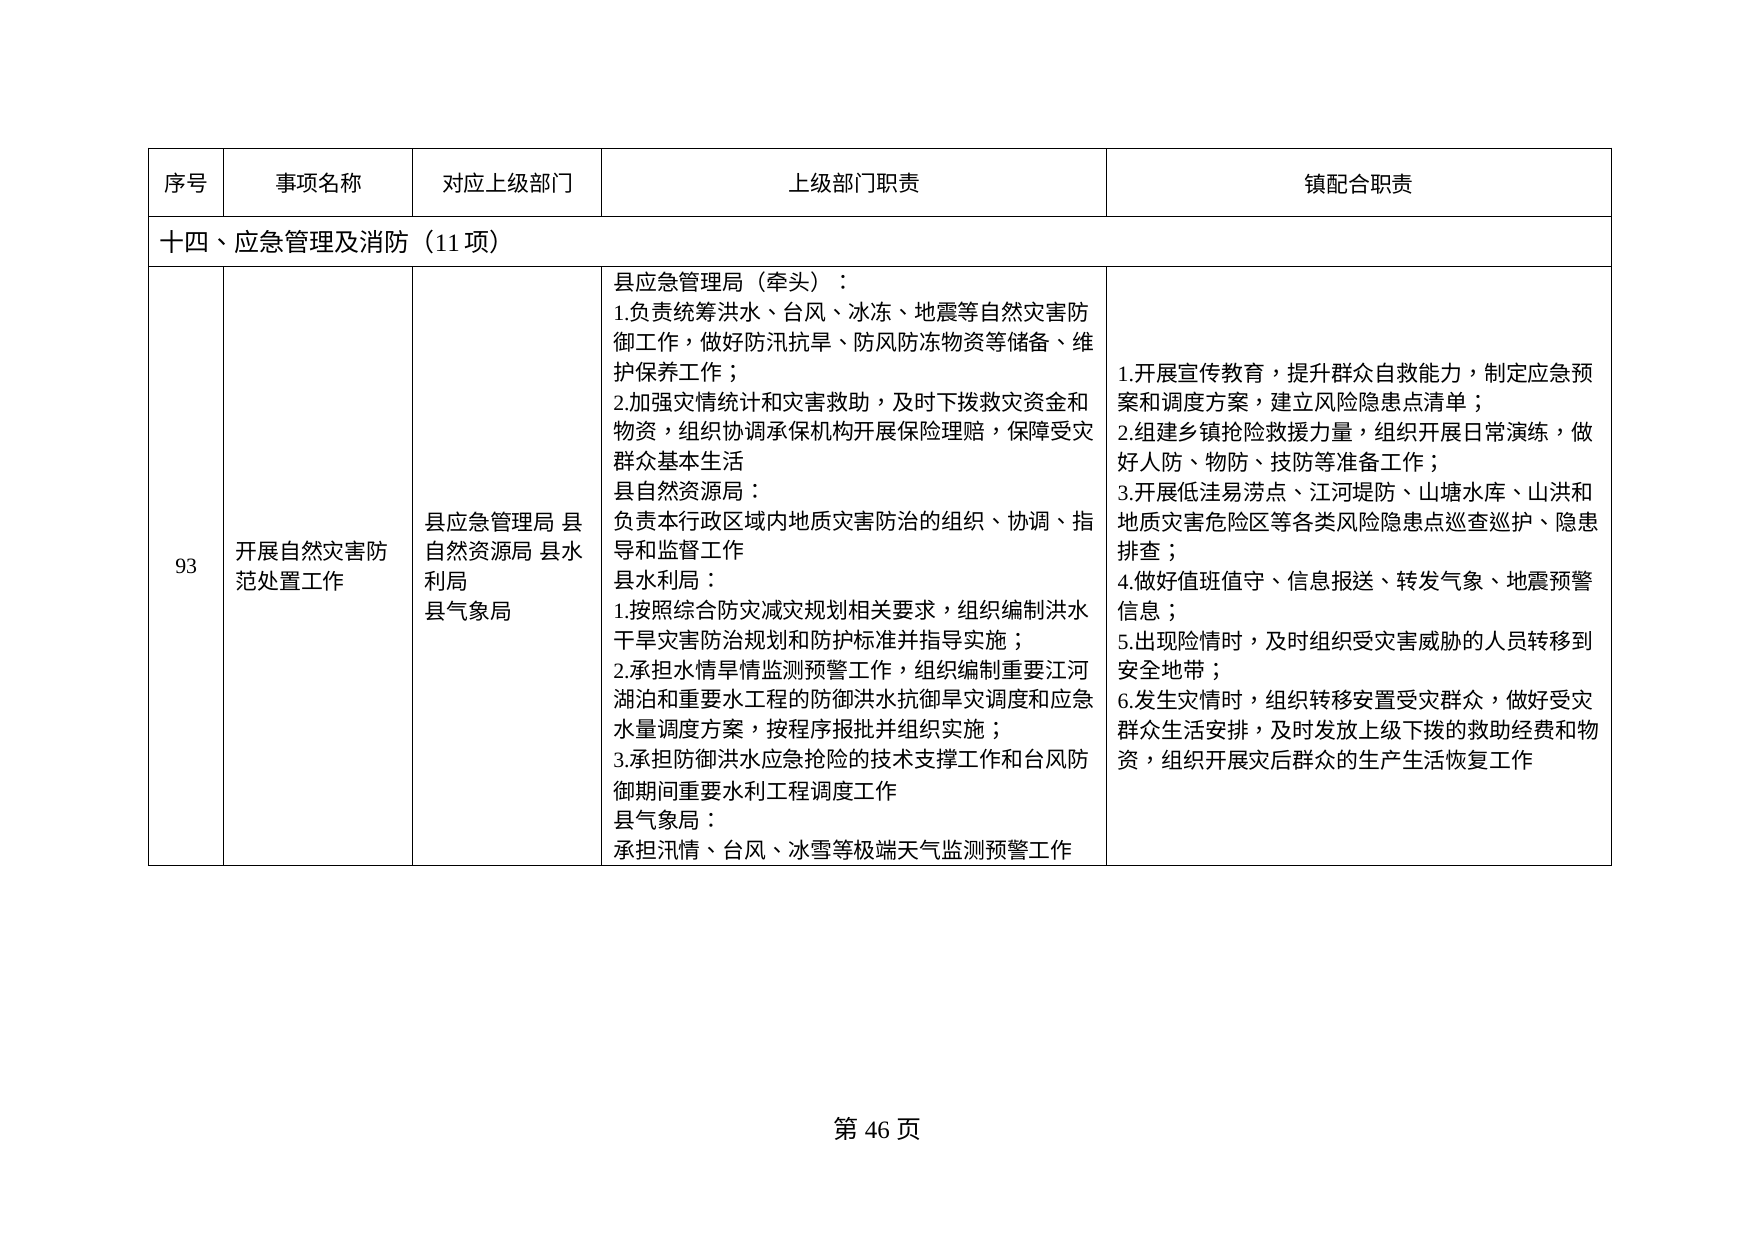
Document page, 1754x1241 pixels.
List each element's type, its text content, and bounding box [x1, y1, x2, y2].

table_cell 1.开展宣传教育，提升群众自救能力，制定应急预案和调度方案，建立风险隐患点清单； 2.组建乡镇抢险救援力量，组织开展日常演练，做好人防、物防、技防等准备工作； 3.开展低洼易涝点、江河堤防、山塘水库、山洪和地质灾害危险区等各类风险隐患点巡查巡护、隐患排查； 4.做好值班值守、信息报送、转发气象、地震预警信息； 5.出现险情时，及时组织受灾害威胁的人员转移到安全地带； 6.发生灾情时，组织转移安置受灾群众，做好受灾群众生活安排，及时发放上级下拨的救助经费和物资，组织开展灾后群众的生产生活恢复工作 [1107, 267, 1611, 865]
table_cell 县应急管理局（牵头）： 1.负责统筹洪水、台风、冰冻、地震等自然灾害防御工作，做好防汛抗旱、防风防冻物资等储备、维护保养工作； 2.加强灾情统计和灾害救助，及时下拨救灾资金和物资，组织协调承保机构开展保险理赔，保障受灾群众基本生活 县自然资源局： 负责本行政区域内地质灾害防治的组织、协调、指导和监督工作 县水利局： 1.按照综合防灾减灾规划相关要求，组织编制洪水干旱灾害防治规划和防护标准并指导实施； 2.承担水情旱情监测预警工作，组织编制重要江河湖泊和重要水工程的防御洪水抗御旱灾调度和应急水量调度方案，按程序报批并组织实施； 3.承担防御洪水应急抢险的技术支撑工作和台风防御期间重要水利工程调度工作 县气象局： 承担汛情、台风、冰雪等极端天气监测预警工作 [602, 267, 1106, 865]
table_cell 93 [149, 267, 223, 865]
table_cell 开展自然灾害防范处置工作 [224, 267, 412, 865]
table_header 镇配合职责 [1107, 149, 1611, 216]
table_header 事项名称 [224, 149, 412, 216]
table_cell 十四、应急管理及消防（11项） [149, 217, 1611, 266]
table_cell 县应急管理局 县自然资源局 县水利局 县气象局 [413, 267, 601, 865]
table_header 对应上级部门 [413, 149, 601, 216]
table_header 序号 [149, 149, 223, 216]
table_header 上级部门职责 [602, 149, 1106, 216]
